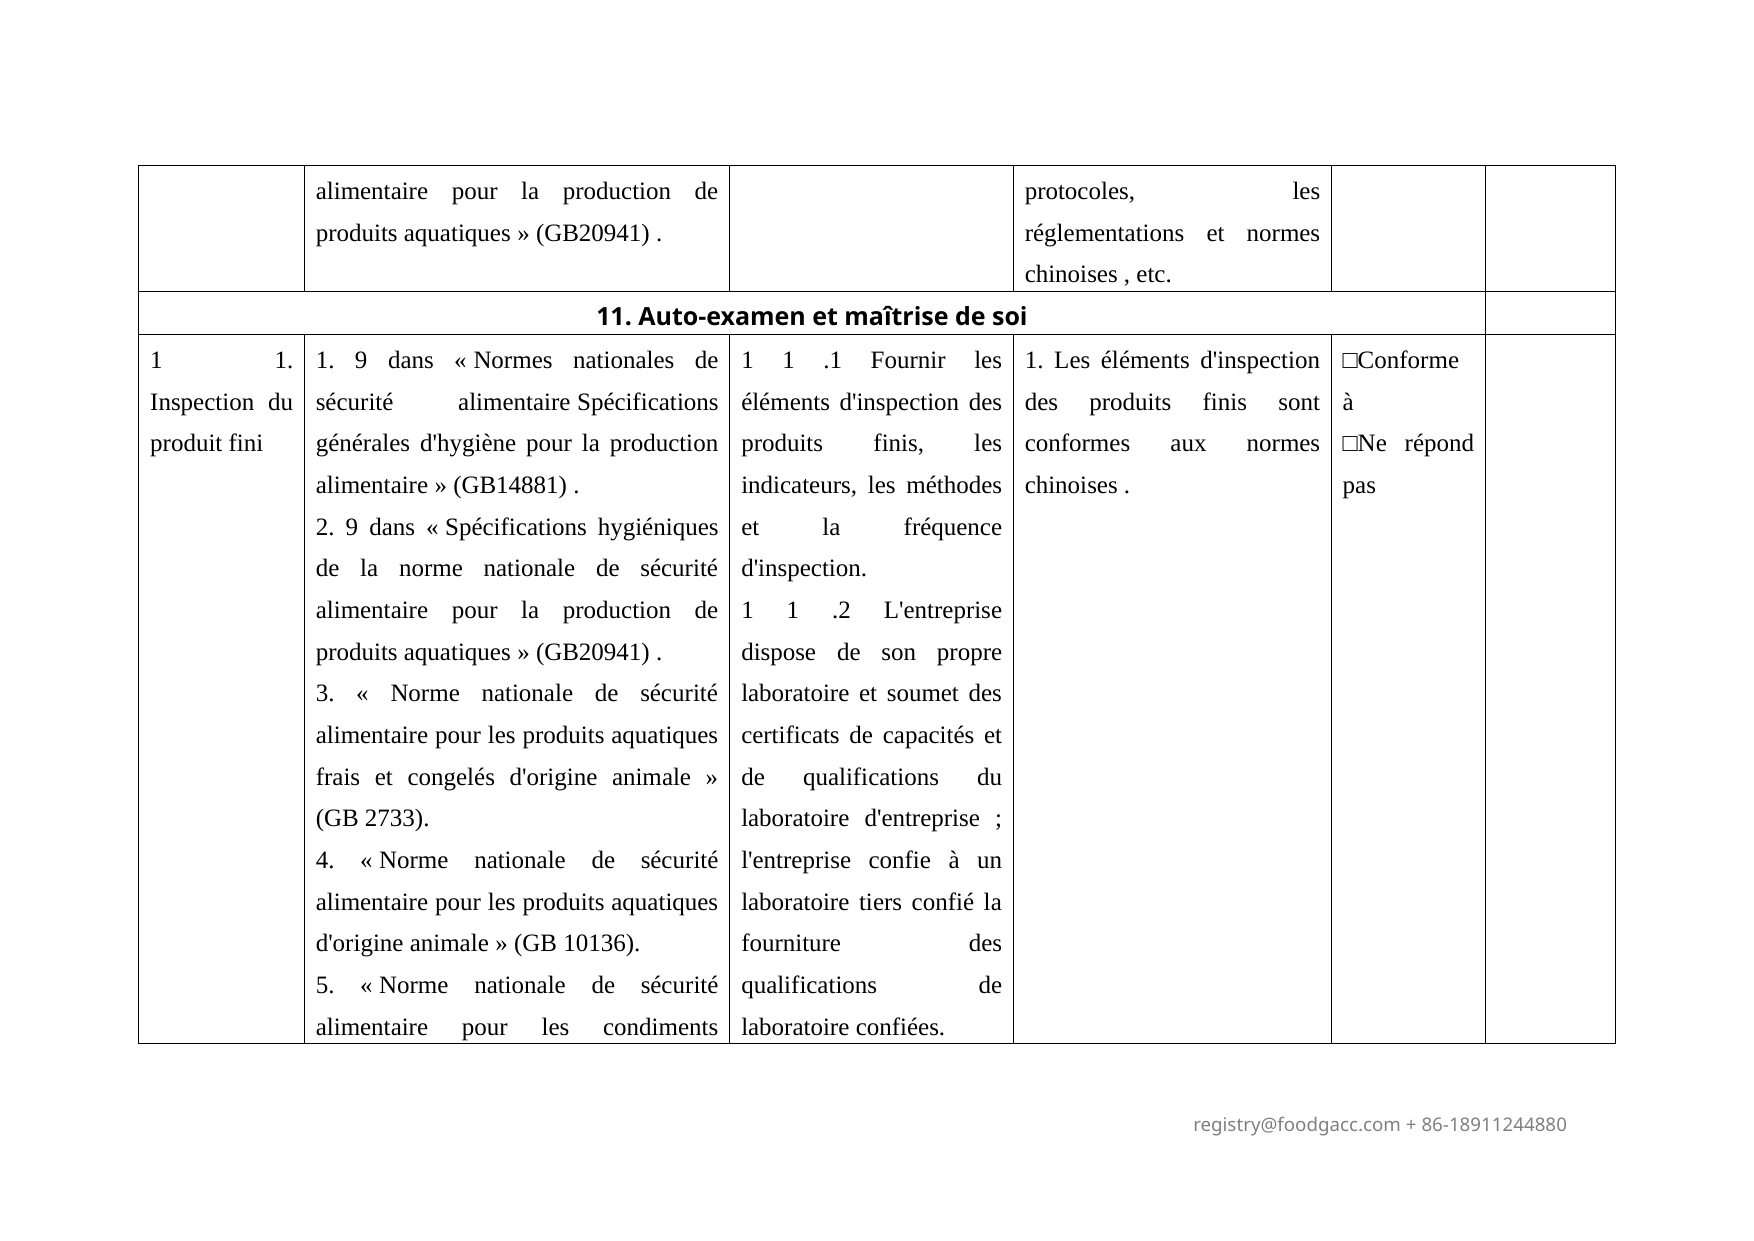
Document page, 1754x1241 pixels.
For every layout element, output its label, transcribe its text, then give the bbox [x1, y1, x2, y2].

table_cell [1332, 335, 1485, 1043]
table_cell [139, 166, 304, 291]
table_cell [305, 335, 729, 1043]
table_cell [1332, 166, 1485, 291]
table_cell 11. Auto-examen et maîtrise de soi [139, 292, 1485, 334]
table_cell [1486, 166, 1615, 291]
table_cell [139, 335, 304, 1043]
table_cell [1014, 335, 1331, 1043]
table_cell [730, 335, 1013, 1043]
table_cell [1486, 292, 1615, 334]
table_cell [1486, 335, 1615, 1043]
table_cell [1014, 166, 1331, 291]
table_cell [730, 166, 1013, 291]
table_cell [305, 166, 729, 291]
